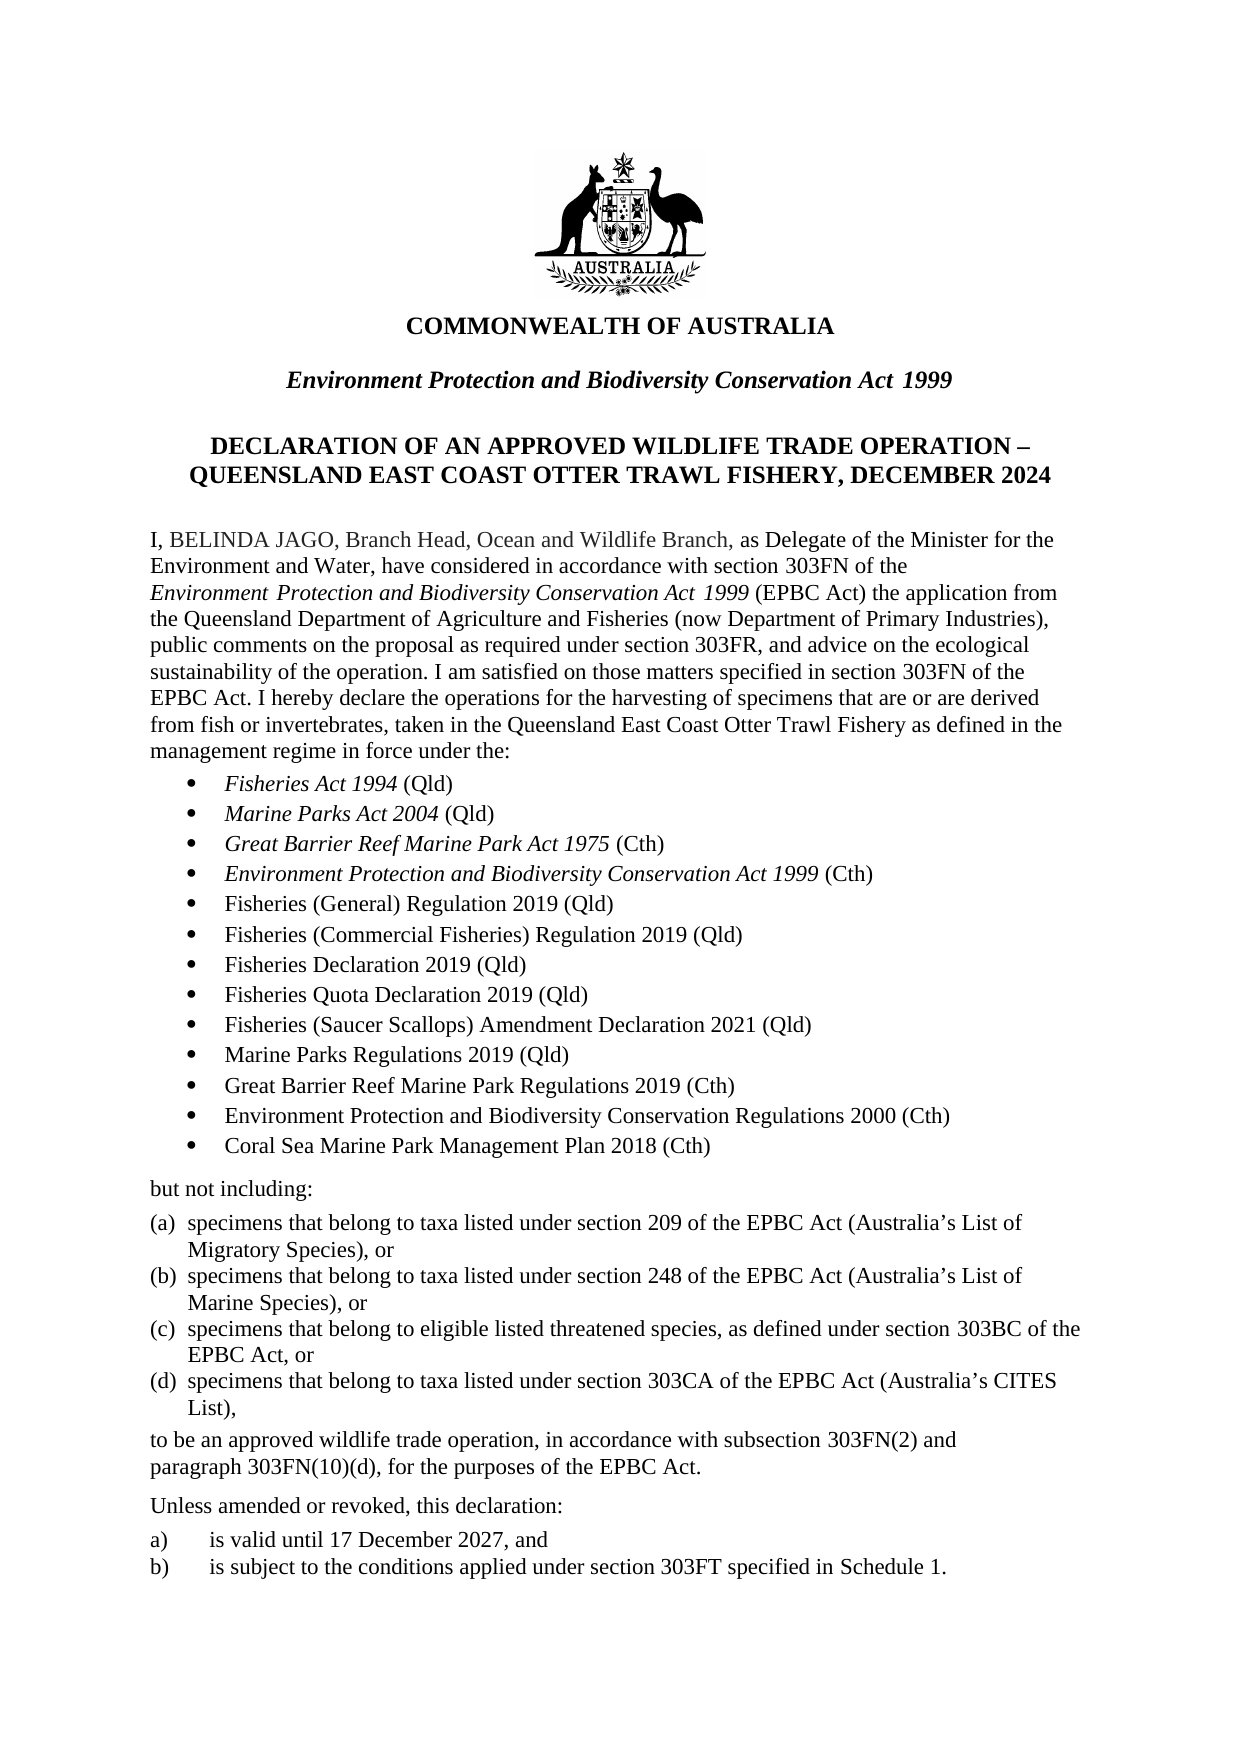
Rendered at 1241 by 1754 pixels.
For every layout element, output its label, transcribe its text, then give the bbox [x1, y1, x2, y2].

list Fisheries Quota Declaration 2019 (Qld) [187, 981, 1090, 1007]
list Fisheries Declaration 2019 (Qld) [187, 951, 1090, 977]
list Coral Sea Marine Park Management Plan 2018 (Cth) [187, 1132, 1090, 1158]
subtitle I, BELINDA JAGO, Branch Head, Ocean and Wildlife Branch, as Delegate of the Minister for the Environment and Water, have considered in accordance with section 303FN of the Environment Protection and Biodiversity Conservation Act 1999 (EPBC Act) the application from the Queensland Department of Agriculture and Fisheries (now Department of Primary Industries), public comments on the proposal as required under section 303FR, and advice on the ecological sustainability of the operation. I am satisfied on those matters specified in section 303FN of the EPBC Act. I hereby declare the operations for the harvesting of specimens that are or are derived from fish or invertebrates, taken in the Queensland East Coast Otter Trawl Fishery as defined in the management regime in force under the: [150, 526, 1090, 763]
list is subject to the conditions applied under section 303FT specified in Schedule 1. [150, 1553, 1090, 1579]
text COMMONWEALTH OF AUSTRALIA [150, 311, 1090, 340]
list Environment Protection and Biodiversity Conservation Regulations 2000 (Cth) [187, 1102, 1090, 1128]
list is valid until 17 December 2027, and [150, 1526, 1090, 1553]
list specimens that belong to taxa listed under section 209 of the EPBC Act (Australia’s List of Migratory Species), or [150, 1209, 1090, 1262]
list specimens that belong to eligible listed threatened species, as defined under section 303BC of the EPBC Act, or [150, 1315, 1090, 1368]
text but not including: [150, 1175, 1090, 1201]
list Environment Protection and Biodiversity Conservation Act 1999 (Cth) [187, 860, 1090, 887]
list Fisheries (General) Regulation 2019 (Qld) [187, 890, 1090, 917]
subtitle DECLARATION OF AN APPROVED WILDLIFE TRADE OPERATION – QUEENSLAND EAST COAST OTTER TRAWL FISHERY, DECEMBER 2024 [150, 431, 1090, 489]
list specimens that belong to taxa listed under section 248 of the EPBC Act (Australia’s List of Marine Species), or [150, 1262, 1090, 1315]
subtitle Environment Protection and Biodiversity Conservation Act 1999 [150, 365, 1090, 394]
list Great Barrier Reef Marine Park Regulations 2019 (Cth) [187, 1072, 1090, 1098]
list Fisheries Act 1994 (Qld) [187, 769, 1090, 796]
list Great Barrier Reef Marine Park Act 1975 (Cth) [187, 830, 1090, 856]
list Marine Parks Regulations 2019 (Qld) [187, 1041, 1090, 1068]
list specimens that belong to taxa listed under section 303CA of the EPBC Act (Australia’s CITES List), [150, 1368, 1090, 1420]
picture [532, 150, 708, 299]
list Fisheries (Saucer Scallops) Amendment Declaration 2021 (Qld) [187, 1011, 1090, 1038]
list Marine Parks Act 2004 (Qld) [187, 800, 1090, 826]
text Unless amended or revoked, this declaration: [150, 1492, 1090, 1518]
text to be an approved wildlife trade operation, in accordance with subsection 303FN(2) and paragraph 303FN(10)(d), for the purposes of the EPBC Act. [150, 1427, 1090, 1479]
list Fisheries (Commercial Fisheries) Regulation 2019 (Qld) [187, 921, 1090, 947]
